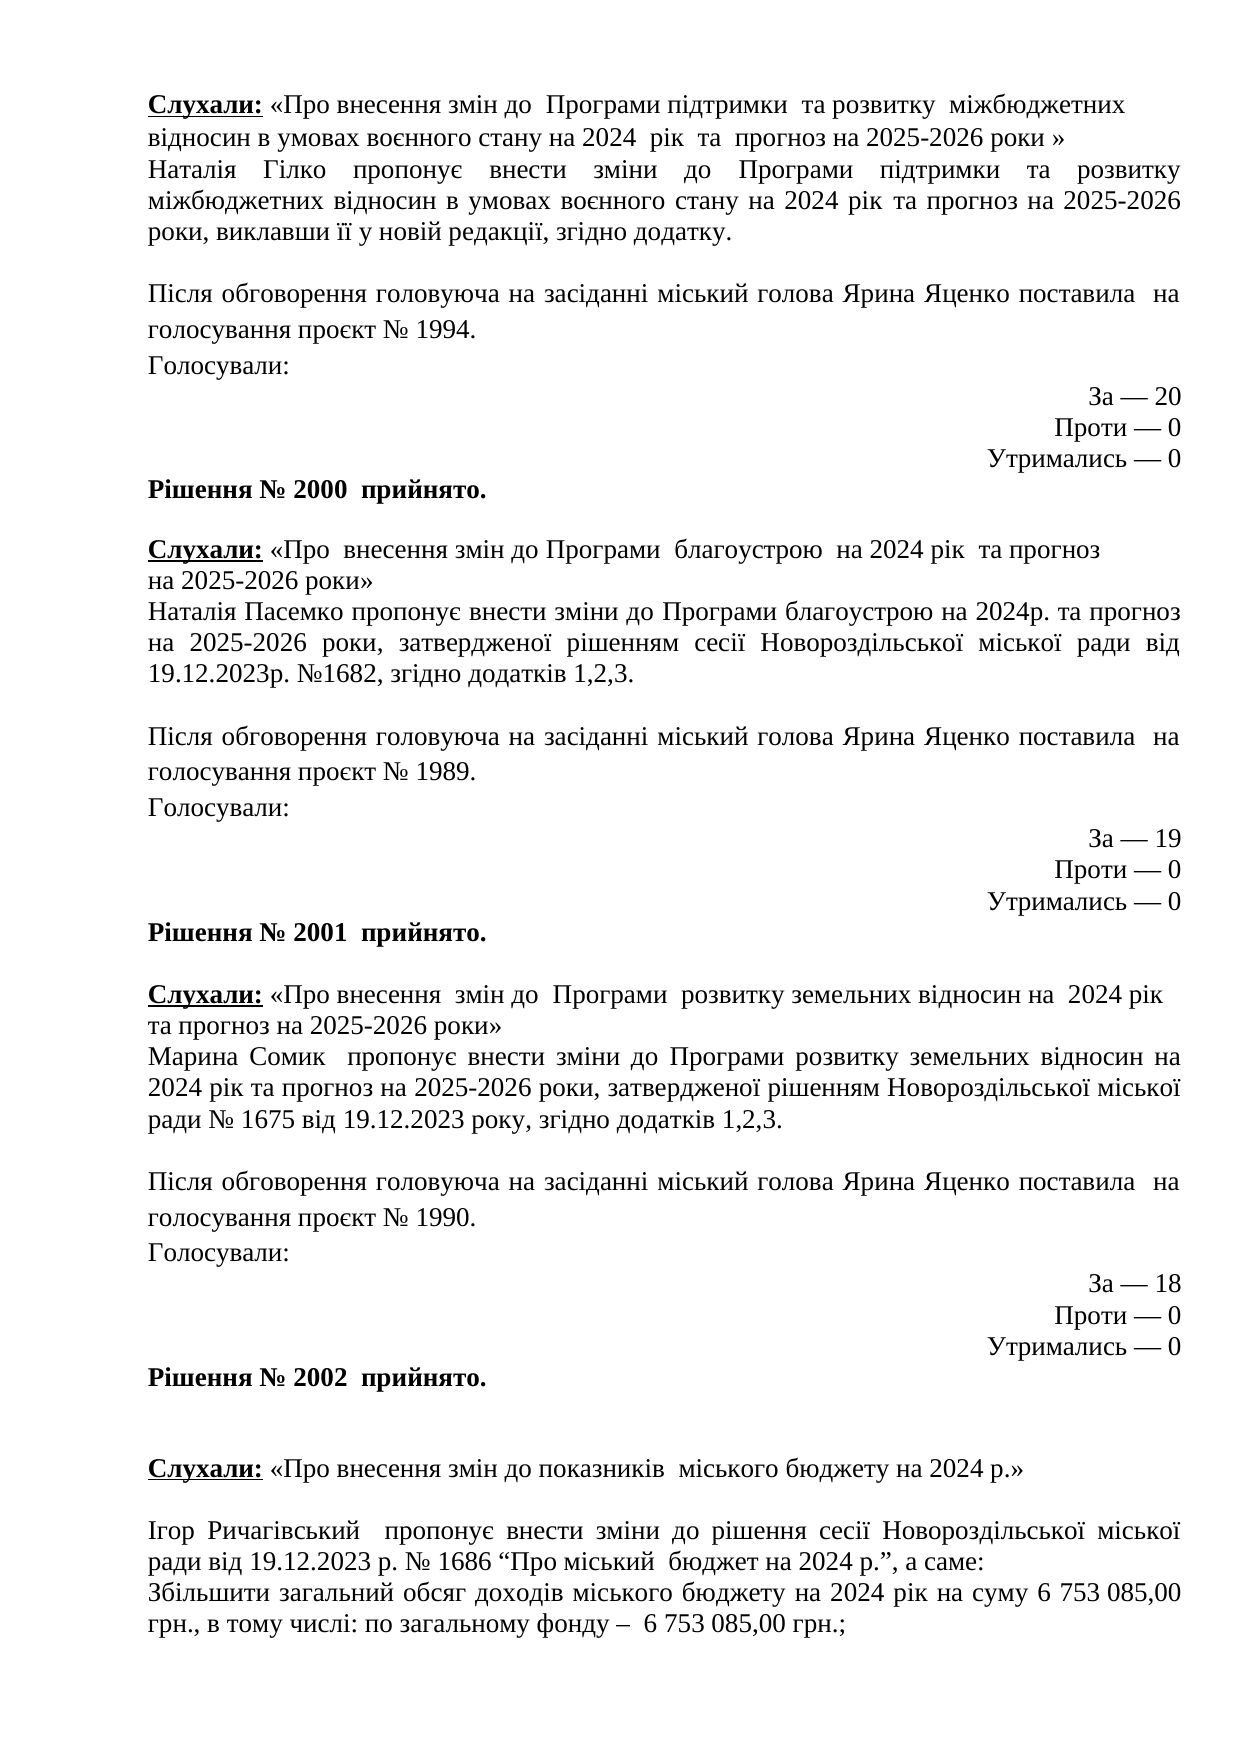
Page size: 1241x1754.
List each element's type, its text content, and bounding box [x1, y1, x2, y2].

text Рішення № 2002 прийнято. [148, 1361, 1181, 1392]
text Утримались — 0 [148, 442, 1181, 473]
text Після обговорення головуюча на засіданні міський голова Ярина Яценко поставила на голосування проєкт № 1990. [148, 1165, 1181, 1232]
text За — 19 [148, 822, 1181, 853]
text Збільшити загальний обсяг доходів міського бюджету на 2024 рік на суму 6 753 085,00 грн., в тому числі: по загальному фонду – 6 753 085,00 грн.; [148, 1576, 1181, 1639]
text Голосували: [148, 791, 1181, 822]
text Рішення № 2000 прийнято. [148, 473, 1181, 504]
text Проти — 0 [148, 853, 1181, 885]
text Голосували: [148, 349, 1181, 380]
text Наталія Пасемко пропонує внести зміни до Програми благоустрою на 2024р. та прогноз на 2025-2026 роки, затвердженої рішенням сесії Новороздільської міської ради від 19.12.2023р. №1682, згідно додатків 1,2,3. [148, 595, 1181, 689]
text Утримались — 0 [148, 1330, 1181, 1361]
text Голосували: [148, 1236, 1181, 1268]
text Рішення № 2001 прийнято. [148, 916, 1181, 947]
text За — 18 [148, 1268, 1181, 1299]
text Наталія Гілко пропонує внести зміни до Програми підтримки та розвитку міжбюджетних відносин в умовах воєнного стану на 2024 рік та прогноз на 2025-2026 роки, виклавши її у новій редакції, згідно додатку. [148, 153, 1181, 246]
text Слухали: «Про внесення змін до Програми розвитку земельних відносин на 2024 рік та прогноз на 2025-2026 роки» [148, 978, 1181, 1040]
text За — 20 [148, 380, 1181, 411]
text Ігор Ричагівський пропонує внести зміни до рішення сесії Новороздільської міської ради від 19.12.2023 р. № 1686 “Про міський бюджет на 2024 р.”, а саме: [148, 1514, 1181, 1576]
text Марина Сомик пропонує внести зміни до Програми розвитку земельних відносин на 2024 рік та прогноз на 2025-2026 роки, затвердженої рішенням Новороздільської міської ради № 1675 від 19.12.2023 року, згідно додатків 1,2,3. [148, 1040, 1181, 1134]
text Після обговорення головуюча на засіданні міський голова Ярина Яценко поставила на голосування проєкт № 1994. [148, 277, 1181, 344]
text Проти — 0 [148, 1299, 1181, 1330]
text Проти — 0 [148, 411, 1181, 442]
text Слухали: «Про внесення змін до показників міського бюджету на 2024 р.» [148, 1452, 1181, 1483]
text Слухали: «Про внесення змін до Програми підтримки та розвитку міжбюджетних відносин в умовах воєнного стану на 2024 рік та прогноз на 2025-2026 роки » [148, 88, 1181, 153]
text Слухали: «Про внесення змін до Програми благоустрою на 2024 рік та прогноз на 2025-2026 роки» [148, 533, 1122, 595]
text Після обговорення головуюча на засіданні міський голова Ярина Яценко поставила на голосування проєкт № 1989. [148, 720, 1181, 787]
text Утримались — 0 [148, 885, 1181, 916]
